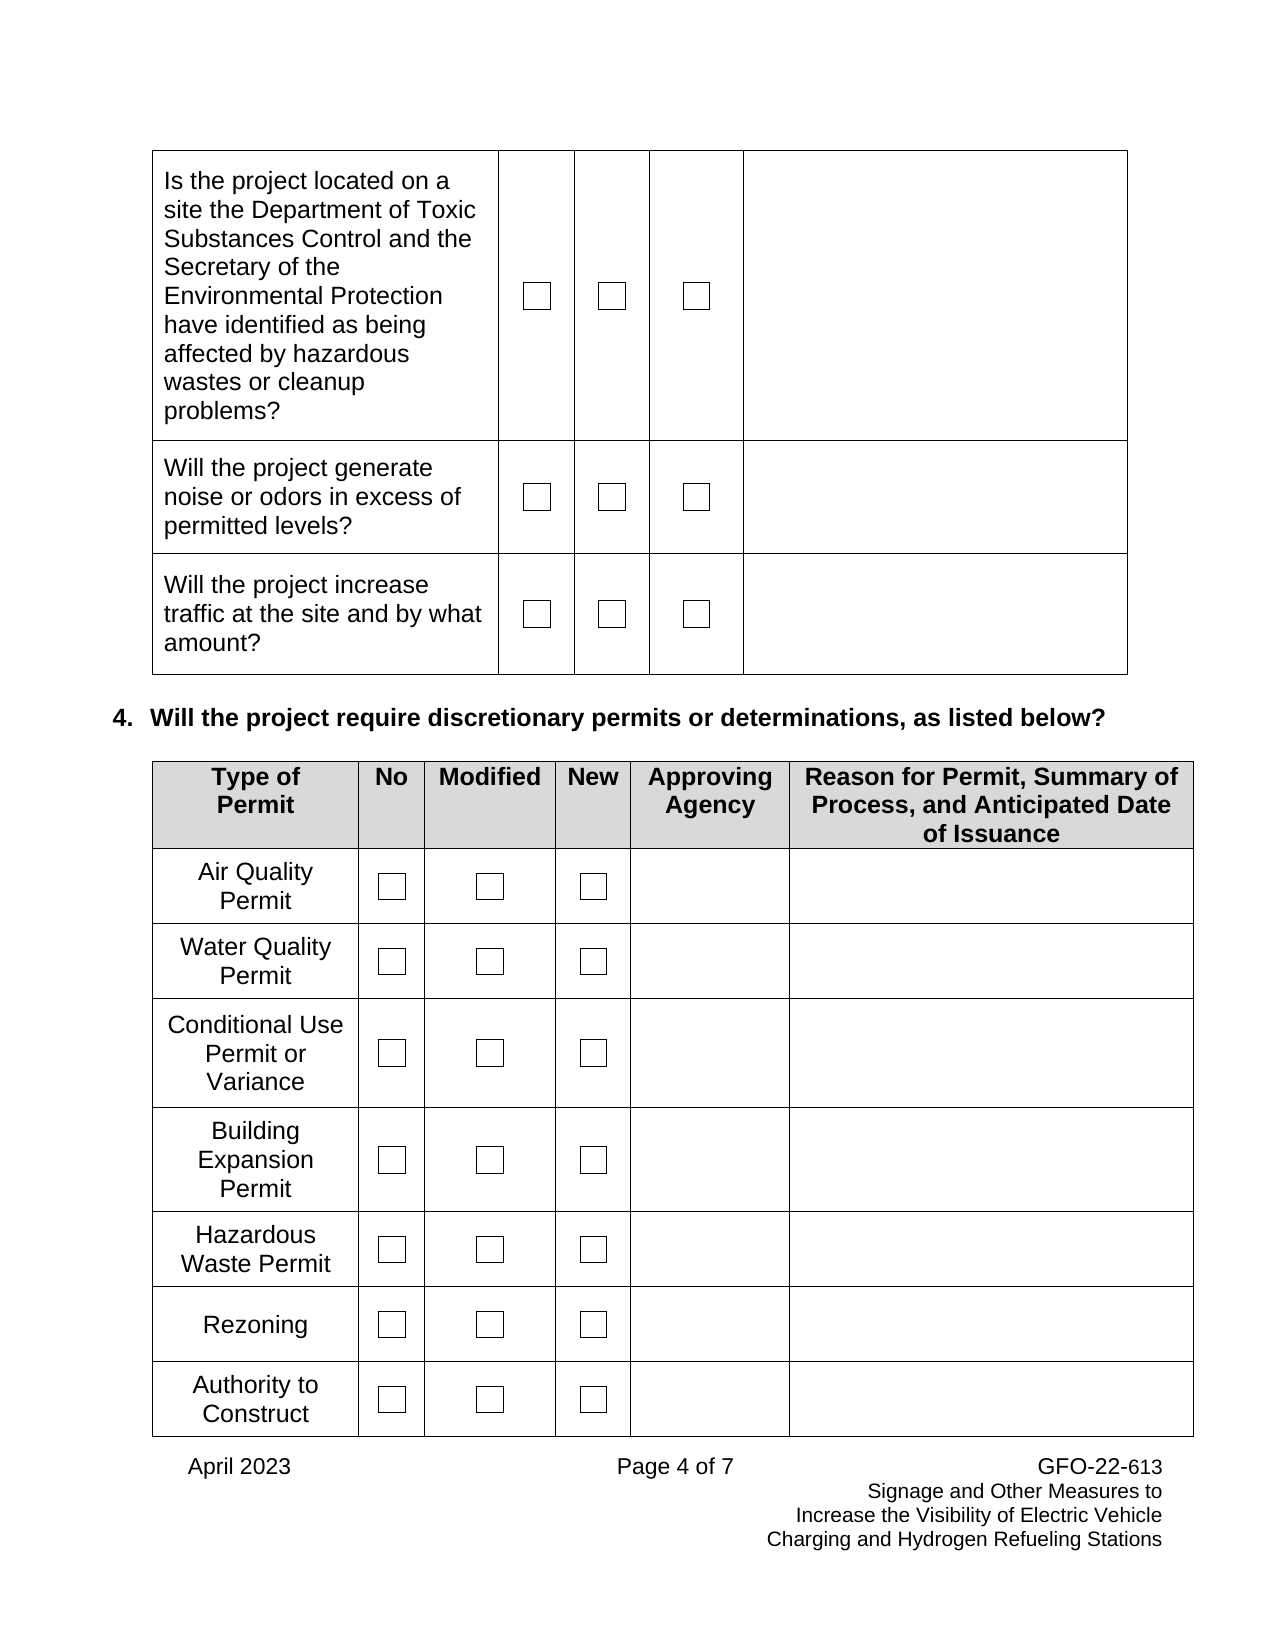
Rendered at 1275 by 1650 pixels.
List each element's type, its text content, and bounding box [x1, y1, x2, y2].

table_cell Conditional Use Permit or Variance [153, 999, 358, 1107]
table_cell [425, 1212, 555, 1286]
table_cell [631, 849, 789, 923]
table_cell [425, 849, 555, 923]
table_cell [425, 1108, 555, 1211]
table_cell [790, 999, 1193, 1107]
table_cell [575, 554, 649, 673]
table_cell [631, 1287, 789, 1361]
table_cell [790, 849, 1193, 923]
table_cell Will the project increase traffic at the site and by what amount? [153, 554, 498, 673]
table_cell [499, 151, 574, 440]
table_cell [631, 924, 789, 998]
table_cell [650, 554, 743, 673]
table_cell [744, 151, 1127, 440]
table_cell [359, 1108, 424, 1211]
table_cell [425, 1362, 555, 1436]
list Will the project require discretionary permits or determinations, as listed below? [112, 703, 1162, 732]
table_cell [359, 1287, 424, 1361]
table_cell Rezoning [153, 1287, 358, 1361]
table_cell [744, 554, 1127, 673]
table_cell Water Quality Permit [153, 924, 358, 998]
table_cell [556, 1362, 630, 1436]
table_cell [556, 1212, 630, 1286]
table_cell [631, 999, 789, 1107]
table_cell [499, 441, 574, 552]
table_cell [359, 924, 424, 998]
table_cell [359, 1362, 424, 1436]
table_cell [790, 1362, 1193, 1436]
table_cell [499, 554, 574, 673]
table_cell [556, 1287, 630, 1361]
table_cell [790, 924, 1193, 998]
table_cell [744, 441, 1127, 552]
table_header Type of Permit [153, 762, 358, 848]
table_header Modified [425, 762, 555, 848]
table_cell Hazardous Waste Permit [153, 1212, 358, 1286]
table_cell [790, 1287, 1193, 1361]
table_cell [425, 924, 555, 998]
table_header No [359, 762, 424, 848]
table_cell [575, 151, 649, 440]
table_cell [556, 999, 630, 1107]
table_cell [631, 1212, 789, 1286]
table_cell [556, 1108, 630, 1211]
table_cell [790, 1108, 1193, 1211]
table_cell [631, 1362, 789, 1436]
table_cell [359, 849, 424, 923]
table_cell Building Expansion Permit [153, 1108, 358, 1211]
table_cell [425, 1287, 555, 1361]
table_cell Air Quality Permit [153, 849, 358, 923]
table_cell [790, 1212, 1193, 1286]
table_cell [650, 441, 743, 552]
table_cell [575, 441, 649, 552]
table_cell [359, 999, 424, 1107]
table_cell Will the project generate noise or odors in excess of permitted levels? [153, 441, 498, 552]
table_header Approving Agency [631, 762, 789, 848]
table_cell [425, 999, 555, 1107]
table_cell [556, 849, 630, 923]
table_cell [650, 151, 743, 440]
table_cell Is the project located on a site the Department of Toxic Substances Control and the Secretary of the Environmental Protection have identified as being affected by hazardous wastes or cleanup problems? [153, 151, 498, 440]
table_cell [631, 1108, 789, 1211]
table_header Reason for Permit, Summary of Process, and Anticipated Date of Issuance [790, 762, 1193, 848]
table_cell Authority to Construct [153, 1362, 358, 1436]
table_cell [359, 1212, 424, 1286]
table_header New [556, 762, 630, 848]
table_cell [556, 924, 630, 998]
